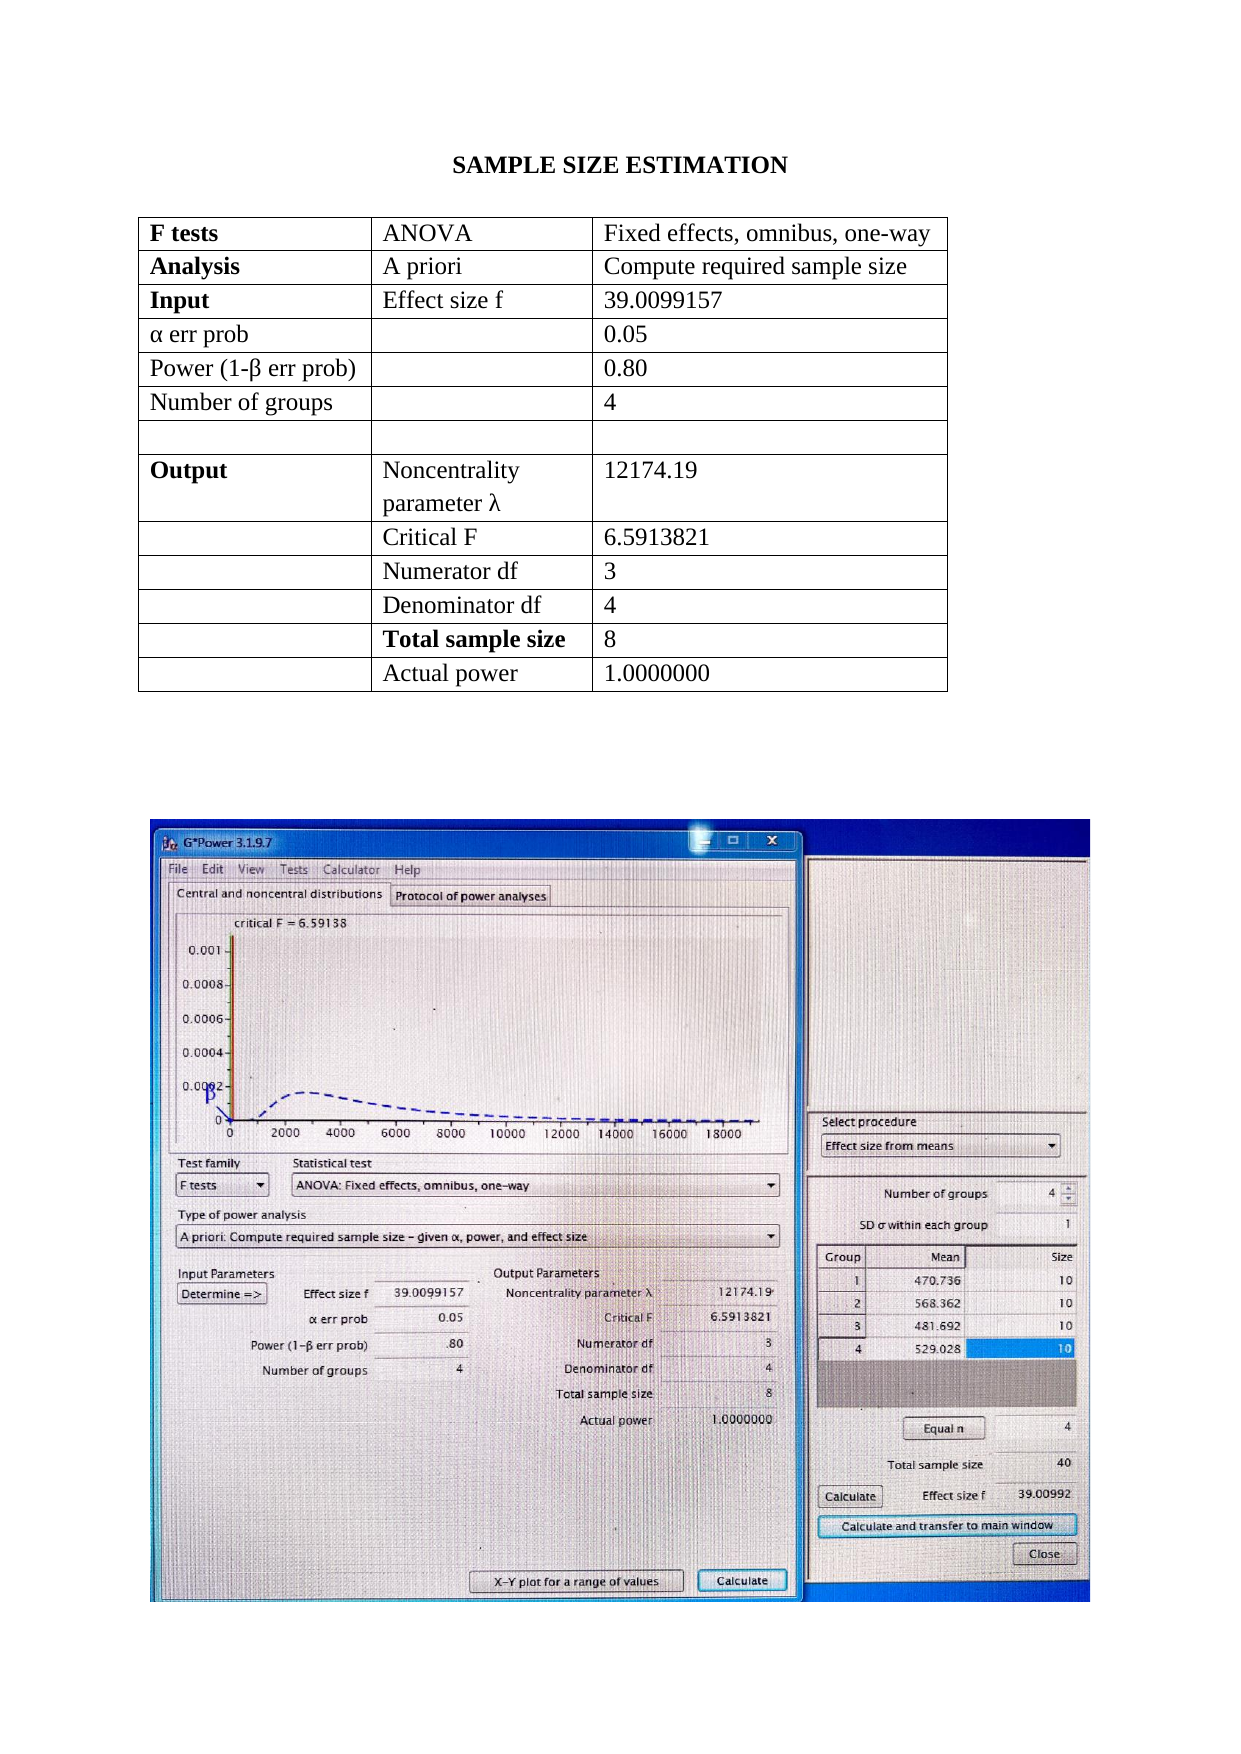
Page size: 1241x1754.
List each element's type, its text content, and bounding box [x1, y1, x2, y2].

table_header F tests [139, 218, 371, 250]
table_cell 3 [593, 556, 947, 589]
table_cell [139, 522, 371, 555]
table_cell Actual power [372, 658, 592, 691]
table_cell 1.0000000 [593, 658, 947, 691]
table_cell Compute required sample size [593, 251, 947, 284]
table_cell Power (1-β err prob) [139, 353, 371, 386]
table_cell Critical F [372, 522, 592, 555]
text SAMPLE SIZE ESTIMATION [150, 150, 1090, 179]
picture [150, 819, 1091, 1602]
table_cell 39.0099157 [593, 285, 947, 318]
table_cell 4 [593, 590, 947, 623]
table_cell Number of groups [139, 387, 371, 420]
table_cell [372, 421, 592, 454]
table_cell [139, 590, 371, 623]
table_cell Numerator df [372, 556, 592, 589]
table_cell α err prob [139, 319, 371, 352]
table_cell 8 [593, 624, 947, 657]
table_cell [372, 387, 592, 420]
table_cell 12174.19 [593, 455, 947, 521]
table_cell 0.80 [593, 353, 947, 386]
table_cell [372, 319, 592, 352]
table_cell 0.05 [593, 319, 947, 352]
table_cell Denominator df [372, 590, 592, 623]
table_header Fixed effects, omnibus, one-way [593, 218, 947, 250]
table_header ANOVA [372, 218, 592, 250]
table_cell Input [139, 285, 371, 318]
table_cell Effect size f [372, 285, 592, 318]
table_cell [372, 353, 592, 386]
table_cell Noncentrality parameter λ [372, 455, 592, 521]
table_cell 4 [593, 387, 947, 420]
table_cell [139, 658, 371, 691]
table_cell Output [139, 455, 371, 521]
table_cell [593, 421, 947, 454]
table_cell A priori [372, 251, 592, 284]
table_cell [139, 624, 371, 657]
table_cell [139, 421, 371, 454]
table_cell Analysis [139, 251, 371, 284]
table_cell 6.5913821 [593, 522, 947, 555]
table_cell Total sample size [372, 624, 592, 657]
table_cell [139, 556, 371, 589]
